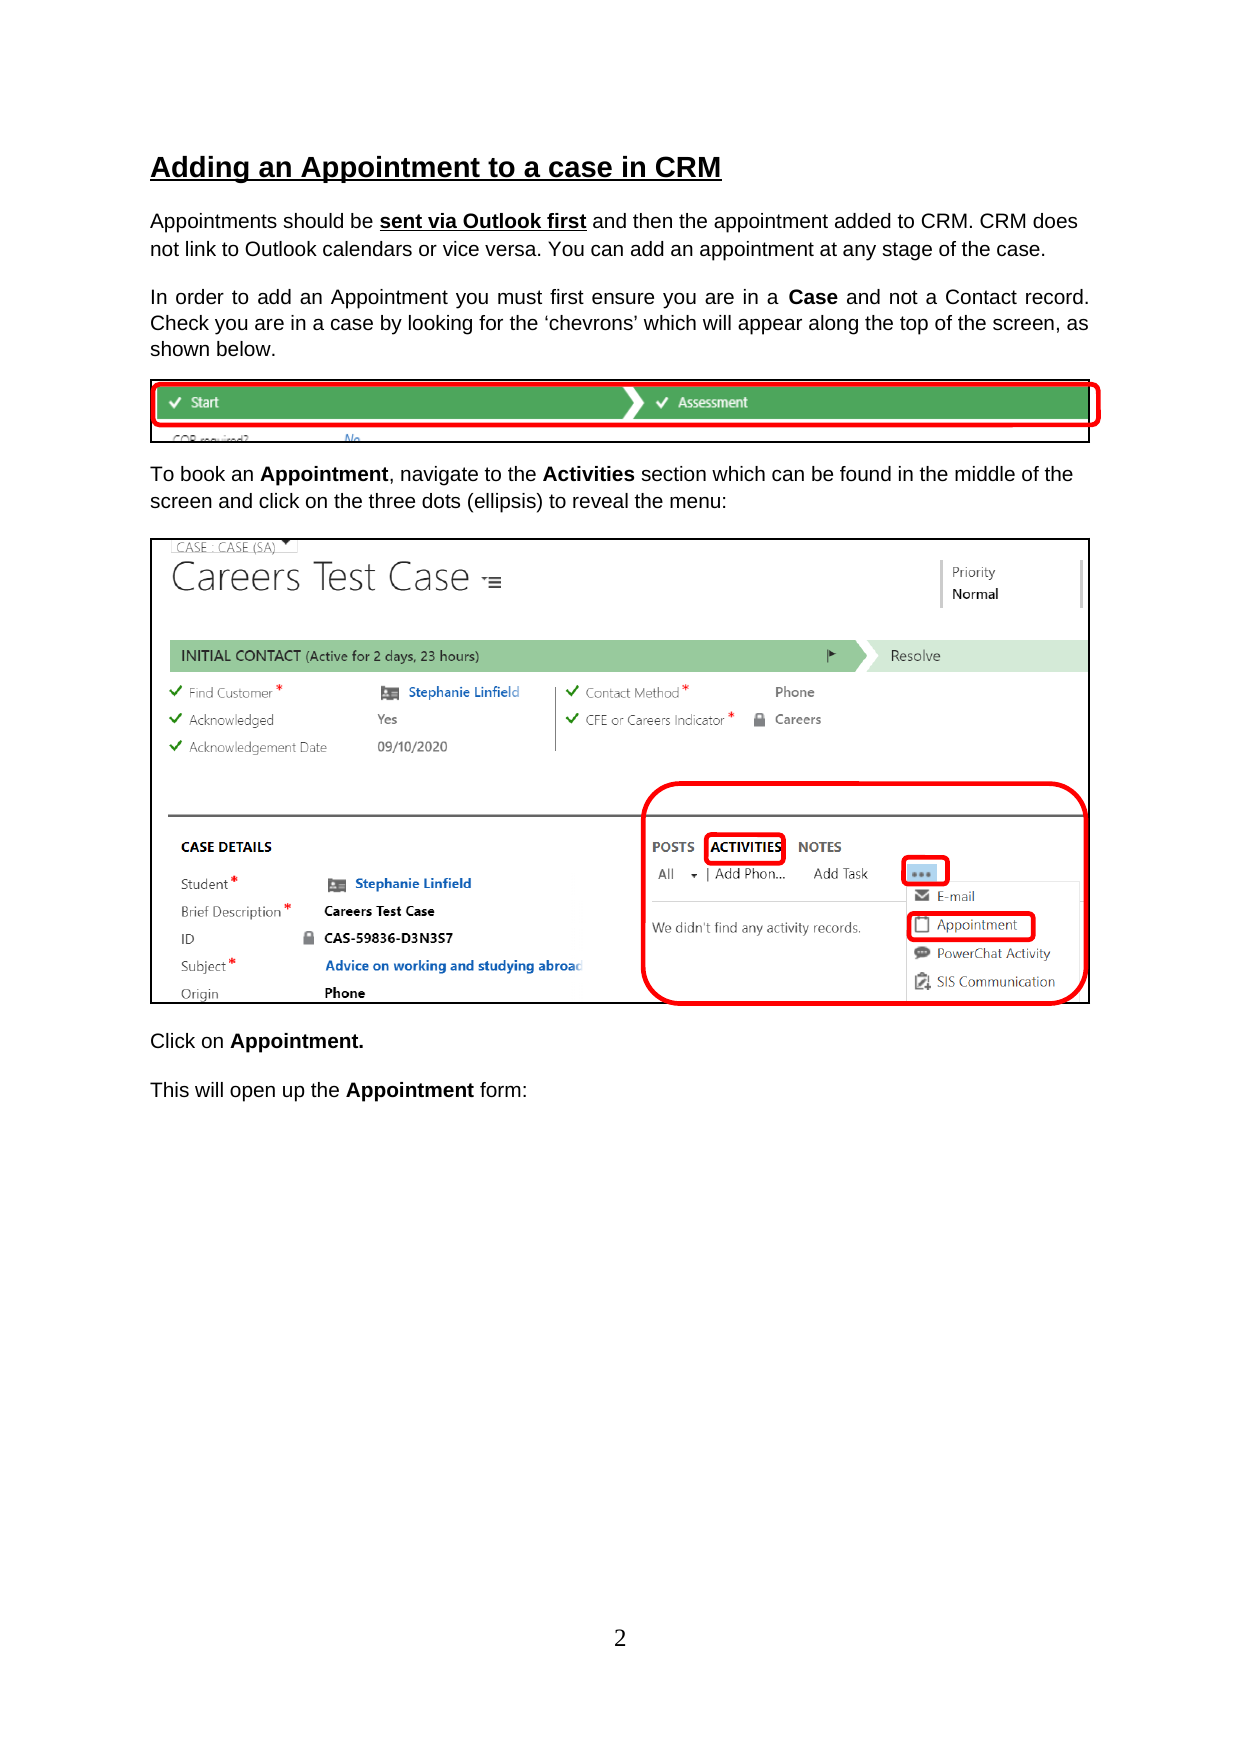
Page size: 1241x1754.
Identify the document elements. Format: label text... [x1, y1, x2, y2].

picture [152, 540, 1088, 1002]
text In order to add an Appointment you must first ensure you are in a Case and not a Contact record. Check you are in a case by looking for the ‘chevrons’ which will appear along the top of the screen, as shown below. [150, 285, 1090, 361]
text This will open up the Appointment form: [150, 1078, 1090, 1102]
text Adding an Appointment to a case in CRM [150, 150, 1090, 183]
picture [1069, 978, 1088, 1002]
picture [156, 387, 1088, 422]
picture [646, 786, 1083, 1001]
text Appointments should be sent via Outlook first and then the appointment added to CRM. CRM does not link to Outlook calendars or vice versa. You can add an appointment at any stage of the case. [150, 209, 1090, 261]
text To book an Appointment, navigate to the Activities section which can be found in the middle of the screen and click on the three dots (ellipsis) to reveal the menu: [150, 462, 1090, 513]
picture [152, 424, 1088, 441]
text Click on Appointment. [150, 1029, 1090, 1053]
